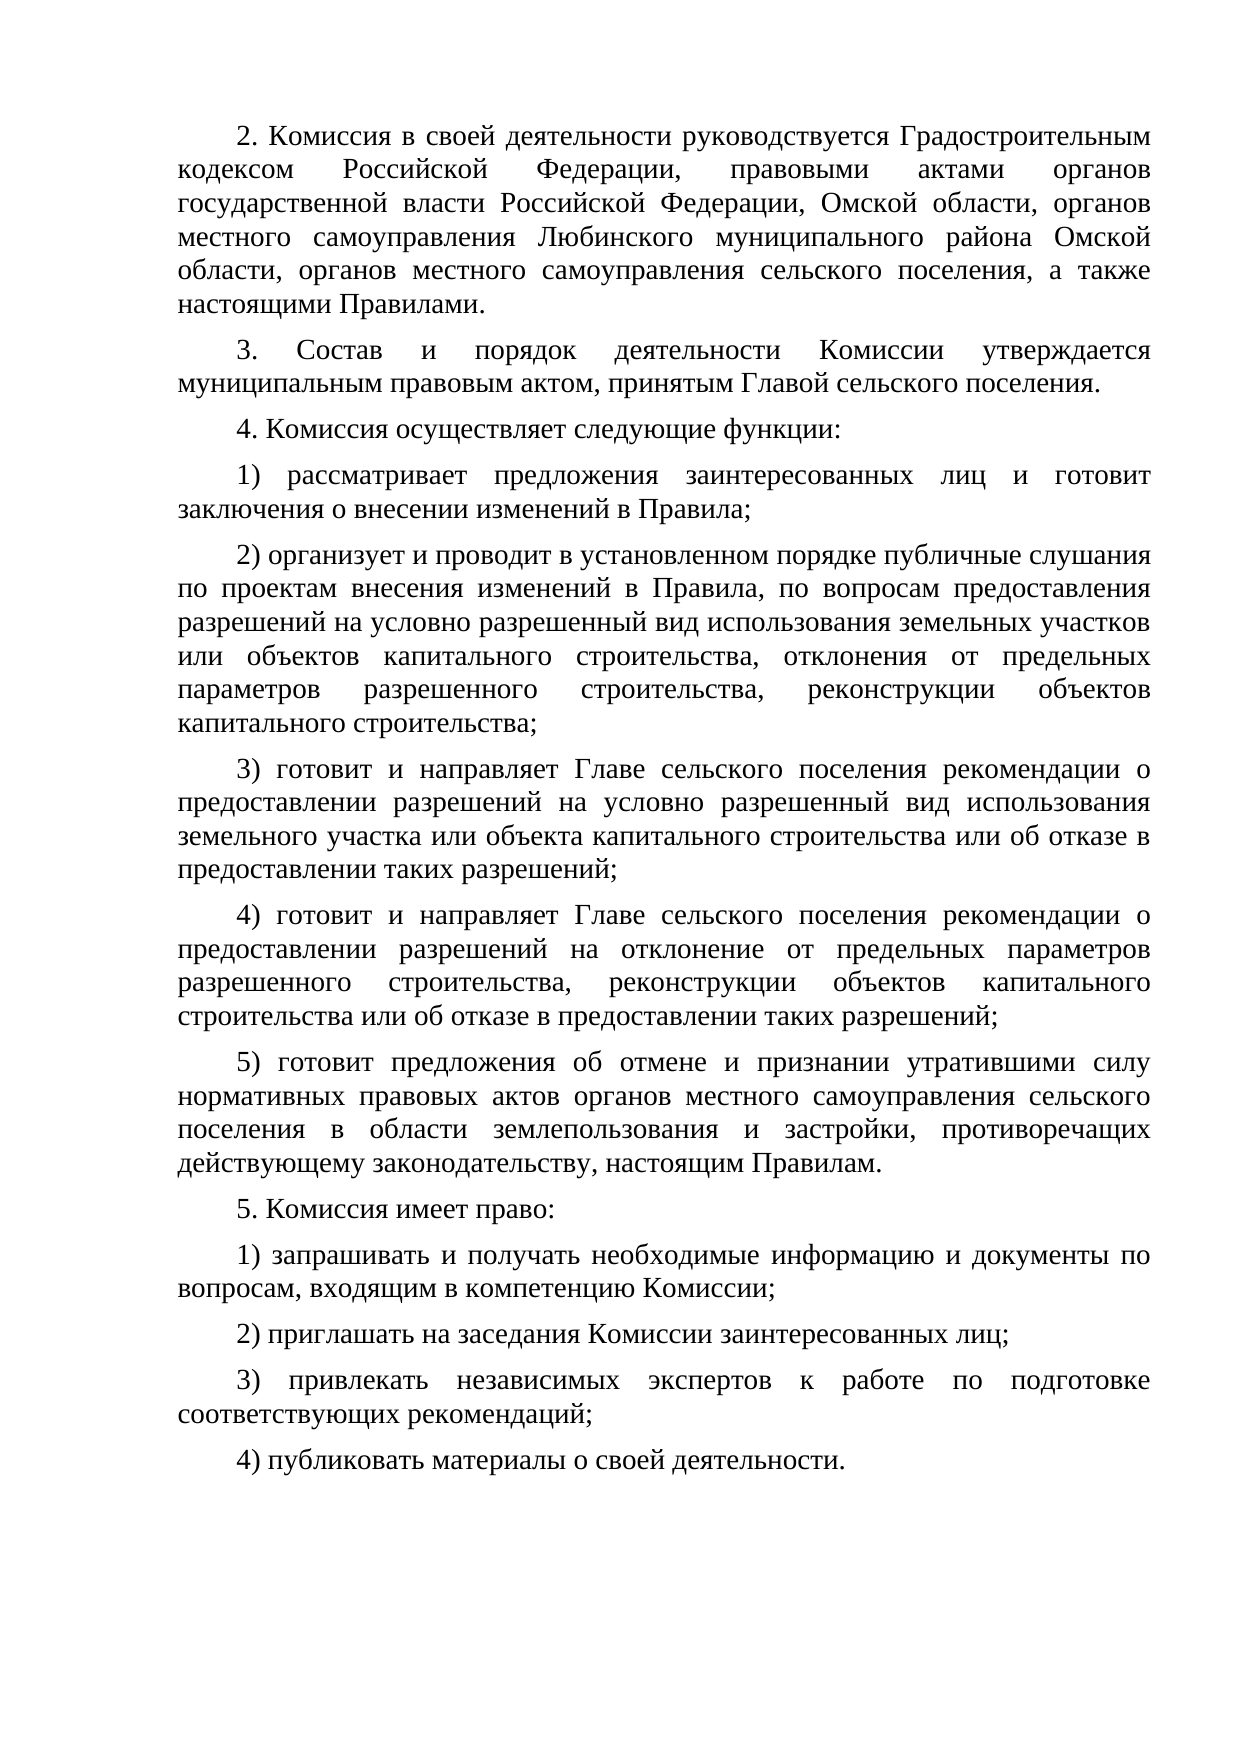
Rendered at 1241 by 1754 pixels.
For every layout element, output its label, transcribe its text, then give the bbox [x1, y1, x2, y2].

text 4) готовит и направляет Главе сельского поселения рекомендации о предоставлении разрешений на отклонение от предельных параметров разрешенного строительства, реконструкции объектов капитального строительства или об отказе в предоставлении таких разрешений; [177, 897, 1152, 1032]
text 4. Комиссия осуществляет следующие функции: [177, 411, 1152, 445]
text 2) организует и проводит в установленном порядке публичные слушания по проектам внесения изменений в Правила, по вопросам предоставления разрешений на условно разрешенный вид использования земельных участков или объектов капитального строительства, отклонения от предельных параметров разрешенного строительства, реконструкции объектов капитального строительства; [177, 537, 1152, 738]
text 1) запрашивать и получать необходимые информацию и документы по вопросам, входящим в компетенцию Комиссии; [177, 1237, 1152, 1304]
text 4) публиковать материалы о своей деятельности. [177, 1442, 1152, 1476]
text 1) рассматривает предложения заинтересованных лиц и готовит заключения о внесении изменений в Правила; [177, 457, 1152, 524]
text 2) приглашать на заседания Комиссии заинтересованных лиц; [177, 1316, 1152, 1350]
text 5. Комиссия имеет право: [177, 1191, 1152, 1224]
text 3. Состав и порядок деятельности Комиссии утверждается муниципальным правовым актом, принятым Главой сельского поселения. [177, 332, 1152, 399]
text 2. Комиссия в своей деятельности руководствуется Градостроительным кодексом Российской Федерации, правовыми актами органов государственной власти Российской Федерации, Омской области, органов местного самоуправления Любинского муниципального района Омской области, органов местного самоуправления сельского поселения, а также настоящими Правилами. [177, 118, 1152, 319]
text 5) готовит предложения об отмене и признании утратившими силу нормативных правовых актов органов местного самоуправления сельского поселения в области землепользования и застройки, противоречащих действующему законодательству, настоящим Правилам. [177, 1044, 1152, 1178]
text 3) готовит и направляет Главе сельского поселения рекомендации о предоставлении разрешений на условно разрешенный вид использования земельного участка или объекта капитального строительства или об отказе в предоставлении таких разрешений; [177, 751, 1152, 885]
text 3) привлекать независимых экспертов к работе по подготовке соответствующих рекомендаций; [177, 1362, 1152, 1429]
